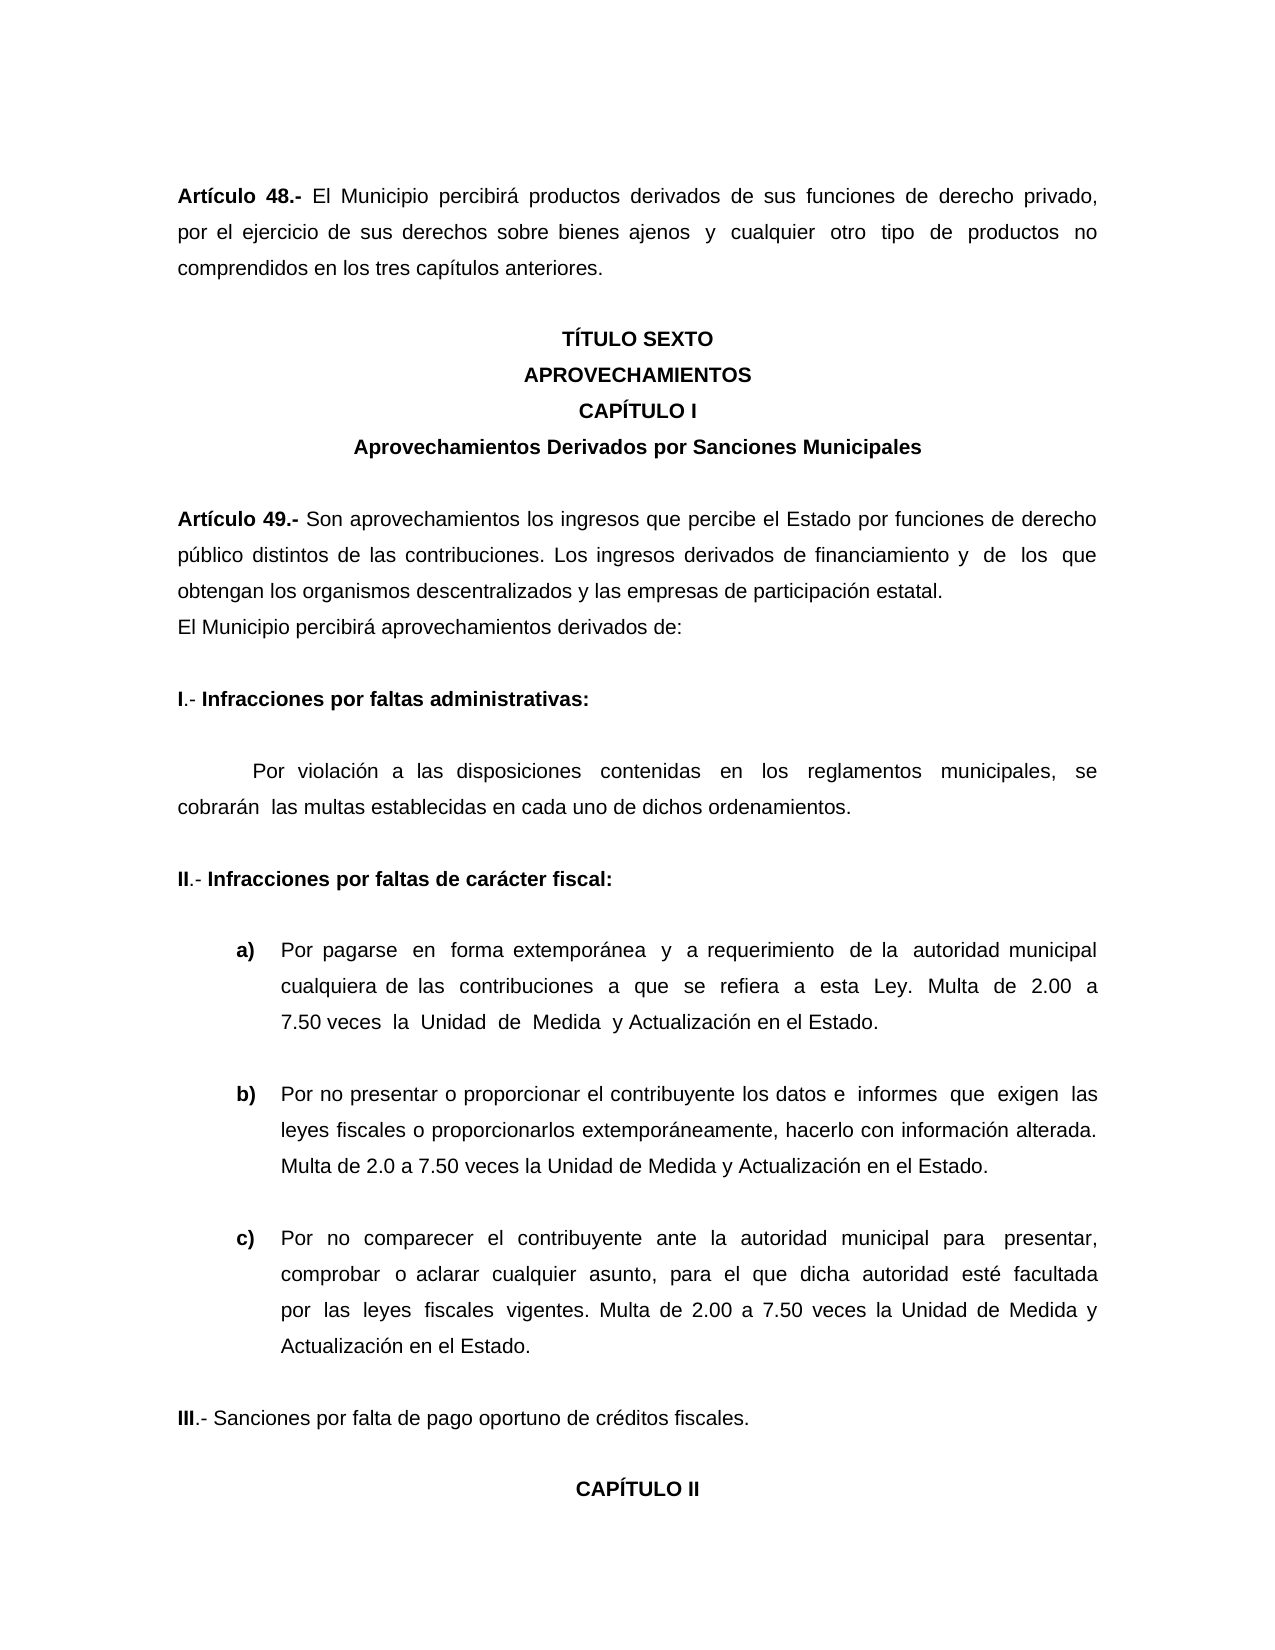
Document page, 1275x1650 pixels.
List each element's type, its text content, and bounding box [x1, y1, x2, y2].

text CAPÍTULO I [177, 399, 1098, 423]
text II.- Infracciones por faltas de carácter fiscal: [177, 866, 1098, 890]
list Por no comparecer el contribuyente ante la autoridad municipal para presentar, comprobar o aclarar cualquier asunto, para el que dicha autoridad esté facultada por las leyes fiscales vigentes. Multa de 2.00 a 7.50 veces la Unidad de Medida y Actualización en el Estado. [236, 1226, 1098, 1357]
text Artículo 48.- El Municipio percibirá productos derivados de sus funciones de derecho privado, por el ejercicio de sus derechos sobre bienes ajenos y cualquier otro tipo de productos no comprendidos en los tres capítulos anteriores. [177, 183, 1098, 279]
text TÍTULO SEXTO [177, 327, 1098, 351]
list Por pagarse en forma extemporánea y a requerimiento de la autoridad municipal cualquiera de las contribuciones a que se refiera a esta Ley. Multa de 2.00 a 7.50veces la Unidad de Medida y Actualización en el Estado. [236, 938, 1098, 1034]
text III.- Sanciones por falta de pago oportuno de créditos fiscales. [177, 1405, 1098, 1429]
text El Municipio percibirá aprovechamientos derivados de: [177, 615, 1098, 639]
text CAPÍTULO II [177, 1477, 1098, 1501]
text Aprovechamientos Derivados por Sanciones Municipales [177, 435, 1098, 459]
text APROVECHAMIENTOS [177, 363, 1098, 387]
text Artículo 49.- Son aprovechamientos los ingresos que percibe el Estado por funciones de derecho público distintos de las contribuciones. Los ingresos derivados de financiamiento y de los que obtengan los organismos descentralizados y las empresas de participación estatal. [177, 507, 1098, 603]
text I.- Infracciones por faltas administrativas: [177, 687, 1098, 711]
list Por no presentar o proporcionar el contribuyente los datos e informes que exigen las leyes fiscales o proporcionarlos extemporáneamente, hacerlo con información alterada. Multa de 2.0 a 7.50 veces la Unidad de Medida y Actualización en el Estado. [236, 1082, 1098, 1178]
text Por violación a las disposiciones contenidas en los reglamentos municipales, se cobrarán las multas establecidas en cada uno de dichos ordenamientos. [177, 758, 1098, 818]
